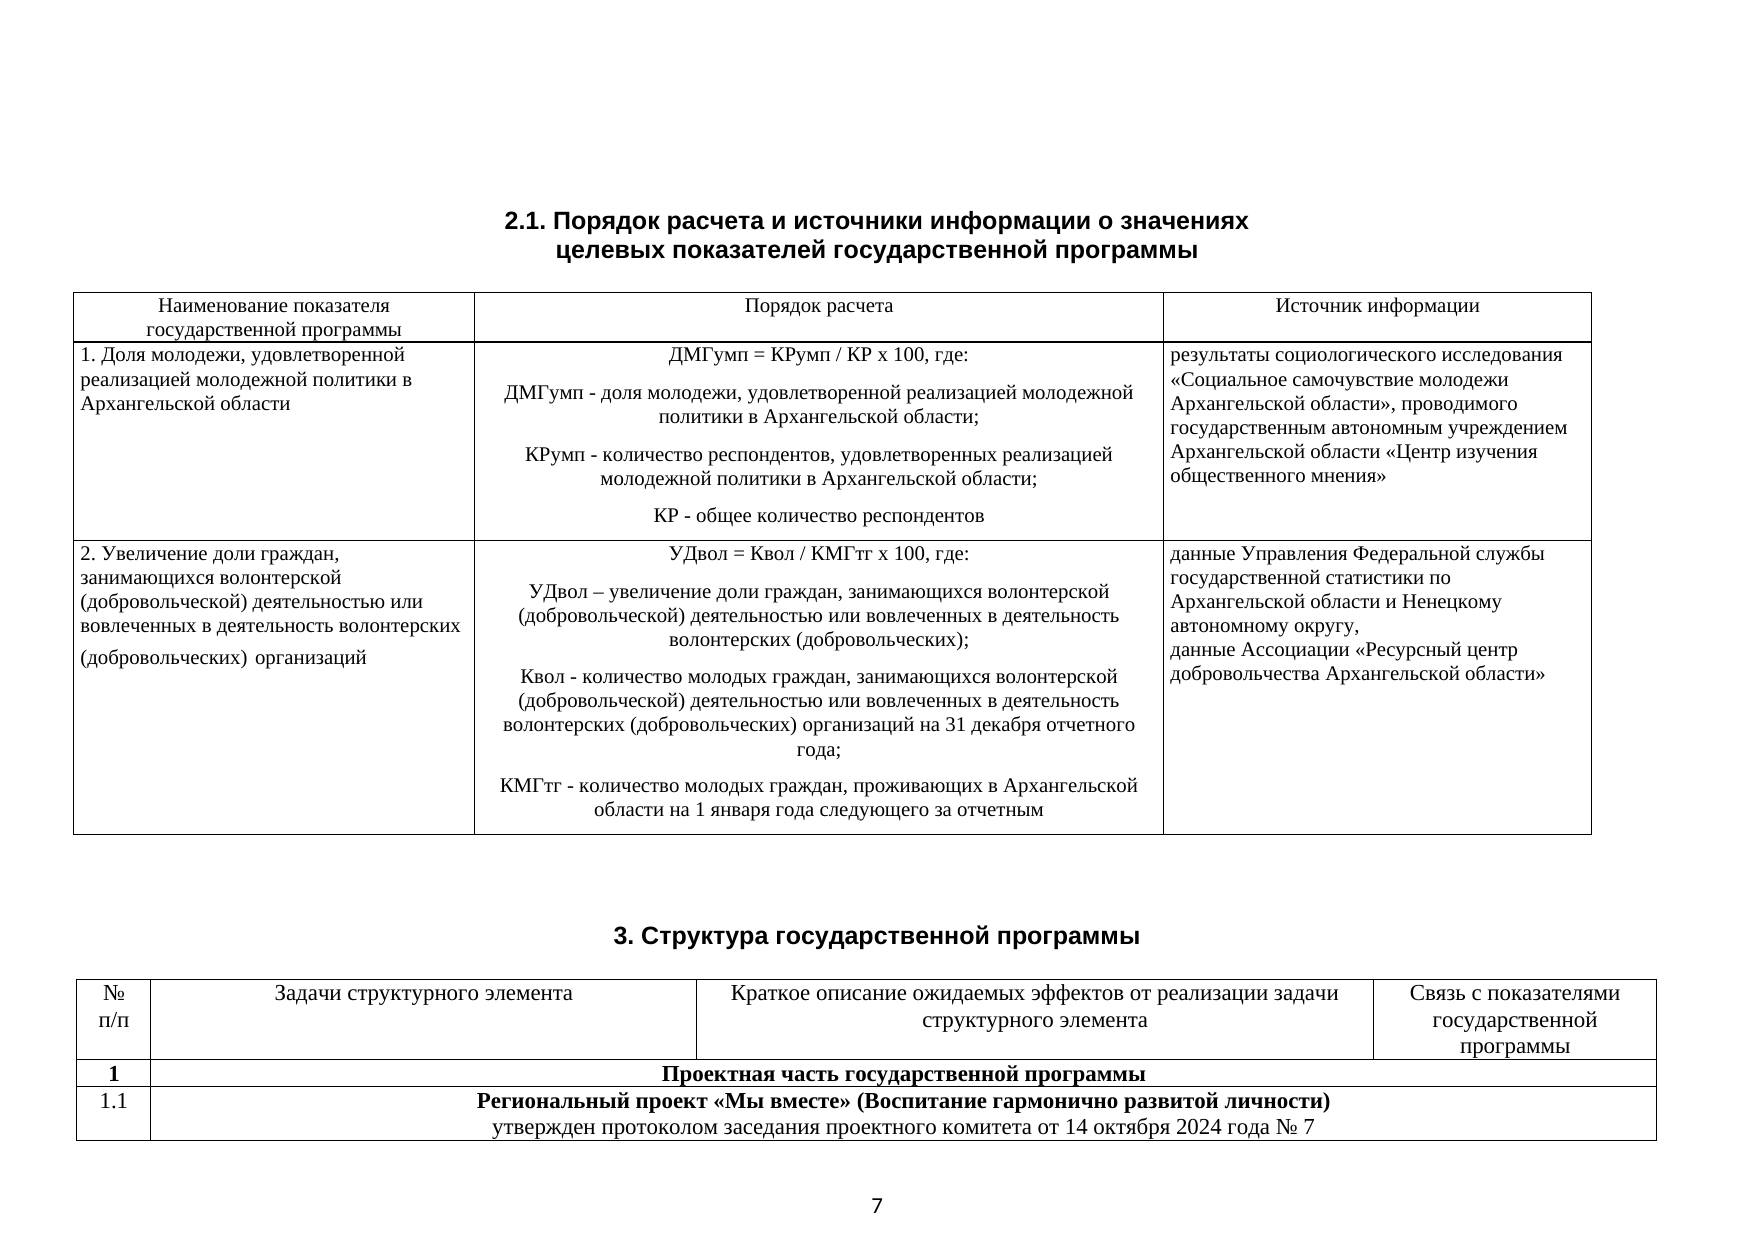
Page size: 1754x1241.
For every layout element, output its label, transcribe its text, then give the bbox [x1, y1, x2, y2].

table_cell ДМГумп = КРумп / КР х 100, где: [475, 343, 1163, 379]
table_header Связь с показателями государственной программы [1374, 980, 1656, 1058]
table_header № п/п [77, 980, 150, 1058]
table_cell УДвол = Квол / КМГтг х 100, где: [475, 541, 1163, 577]
table_header Задачи структурного элемента [151, 980, 696, 1058]
title 3. Структура государственной программы [118, 921, 1636, 950]
table_cell 1.1 [77, 1087, 150, 1140]
table_header Краткое описание ожидаемых эффектов от реализации задачи структурного элемента [697, 980, 1373, 1058]
table_header Наименование показателя государственной программы [74, 293, 474, 341]
table_cell 2. Увеличение доли граждан, занимающихся волонтерской (добровольческой) деятельностью или вовлеченных в деятельность волонтерских (добровольческих) организаций [74, 541, 474, 834]
title целевых показателей государственной программы [118, 235, 1636, 263]
table_header Порядок расчета [475, 293, 1163, 341]
title 2.1. Порядок расчета и источники информации о значениях [118, 206, 1636, 235]
table_cell КР - общее количество респондентов [475, 502, 1163, 540]
table_cell результаты социологического исследования «Социальное самочувствие молодежи Архангельской области», проводимого государственным автономным учреждением Архангельской области «Центр изучения общественного мнения» [1164, 343, 1591, 540]
table_cell ДМГумп - доля молодежи, удовлетворенной реализацией молодежной политики в Архангельской области; [475, 379, 1163, 441]
table_cell данные Управления Федеральной службы государственной статистики по Архангельской области и Ненецкому автономному округу, данные Ассоциации «Ресурсный центр добровольчества Архангельской области» [1164, 541, 1591, 834]
table_cell КРумп - количество респондентов, удовлетворенных реализацией молодежной политики в Архангельской области; [475, 441, 1163, 502]
table_cell Проектная часть государственной программы [151, 1060, 1656, 1086]
table_header Источник информации [1164, 293, 1591, 341]
table_cell 1 [77, 1060, 150, 1086]
table_cell Квол - количество молодых граждан, занимающихся волонтерской (добровольческой) деятельностью или вовлеченных в деятельность волонтерских (добровольческих) организаций на 31 декабря отчетного года; КМГтг - количество молодых граждан, проживающих в Архангельской области на 1 января года следующего за отчетным [475, 663, 1163, 834]
table_cell 1. Доля молодежи, удовлетворенной реализацией молодежной политики в Архангельской области [74, 343, 474, 540]
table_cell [151, 1087, 1656, 1140]
table_cell УДвол – увеличение доли граждан, занимающихся волонтерской (добровольческой) деятельностью или вовлеченных в деятельность волонтерских (добровольческих); [475, 578, 1163, 663]
